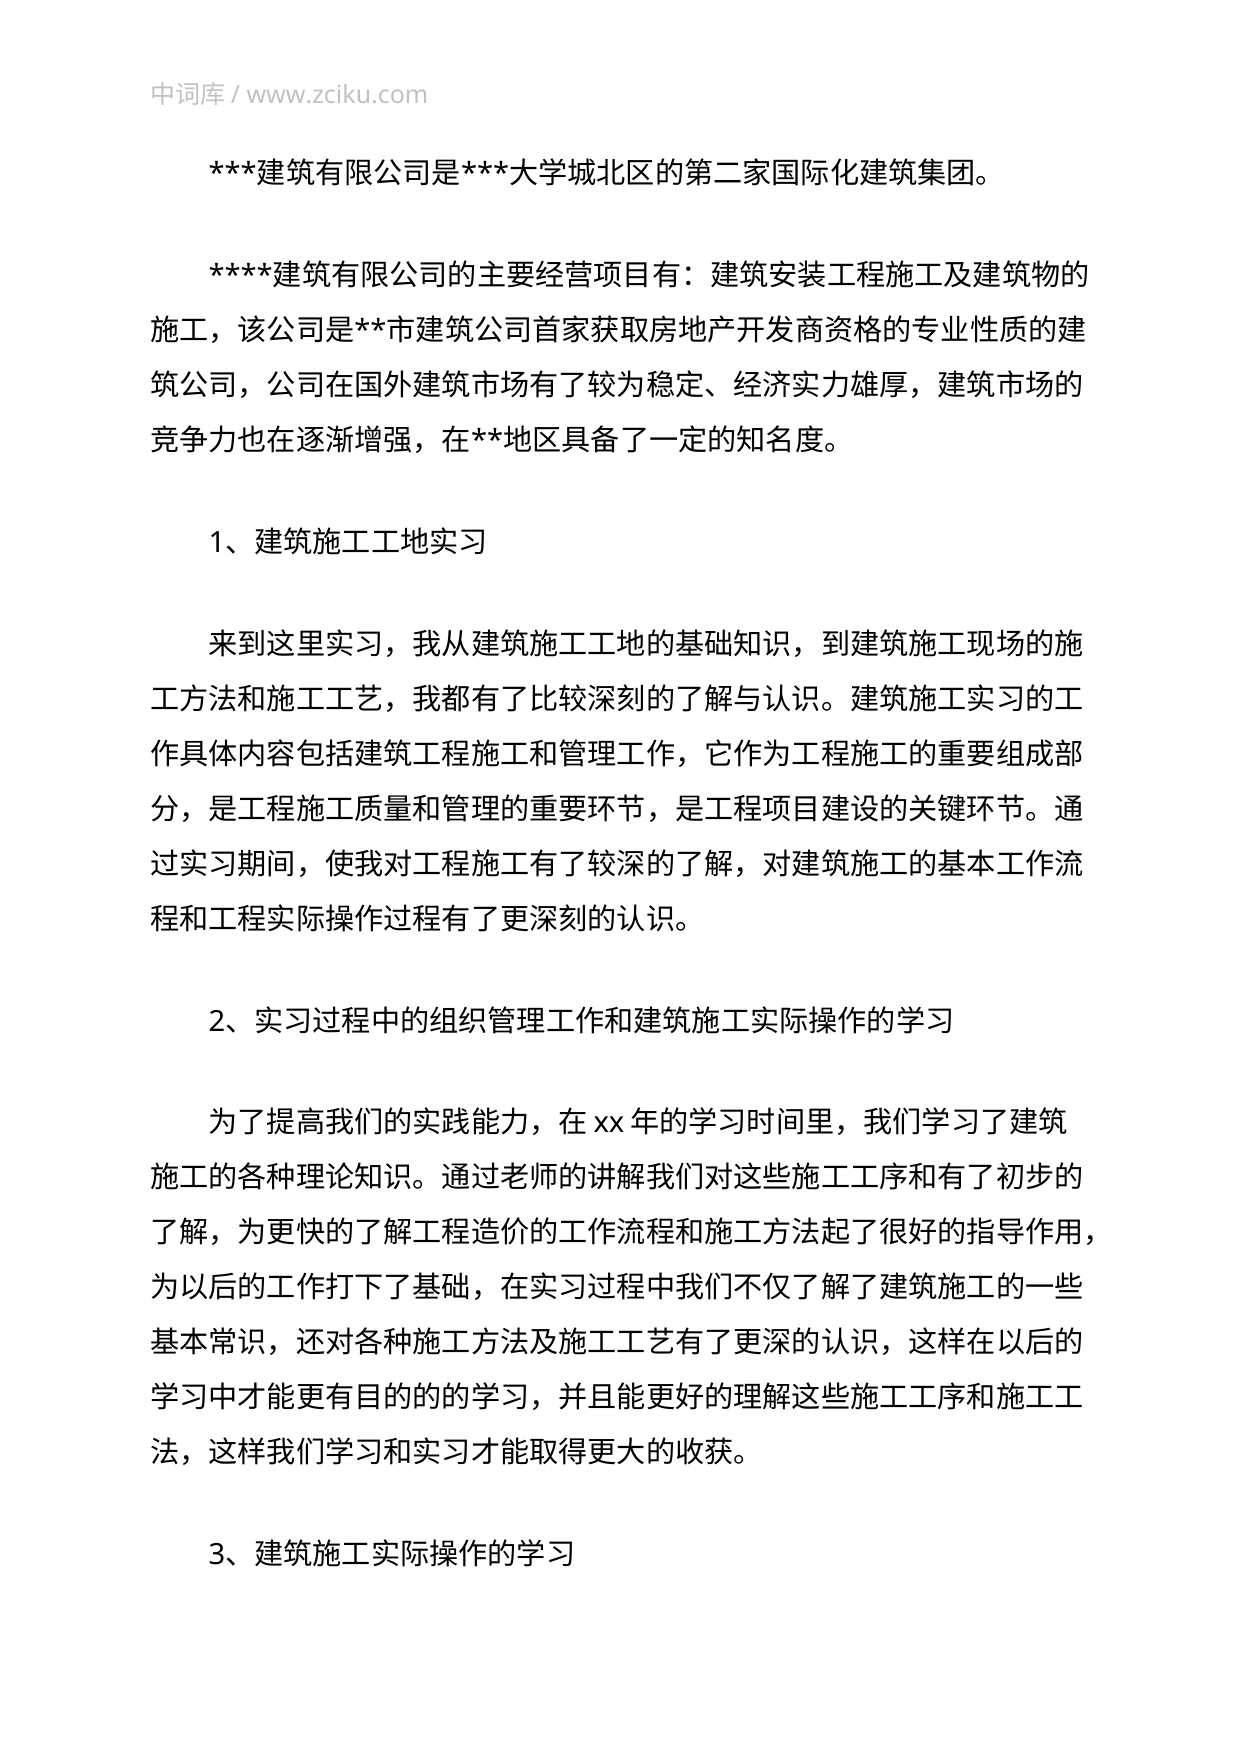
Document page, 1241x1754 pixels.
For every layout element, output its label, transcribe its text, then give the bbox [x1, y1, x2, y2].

text 3、建筑施工实际操作的学习 [150, 1530, 1090, 1573]
text 为了提高我们的实践能力，在xx年的学习时间里，我们学习了建筑施工的各种理论知识。通过老师的讲解我们对这些施工工序和有了初步的了解，为更快的了解工程造价的工作流程和施工方法起了很好的指导作用，为以后的工作打下了基础，在实习过程中我们不仅了解了建筑施工的一些基本常识，还对各种施工方法及施工工艺有了更深的认识，这样在以后的学习中才能更有目的的的学习，并且能更好的理解这些施工工序和施工工法，这样我们学习和实习才能取得更大的收获。 [150, 1099, 1090, 1471]
text ****建筑有限公司的主要经营项目有：建筑安装工程施工及建筑物的施工，该公司是**市建筑公司首家获取房地产开发商资格的专业性质的建筑公司，公司在国外建筑市场有了较为稳定、经济实力雄厚，建筑市场的竞争力也在逐渐增强，在**地区具备了一定的知名度。 [150, 252, 1090, 459]
text 1、建筑施工工地实习 [150, 519, 1090, 561]
text ***建筑有限公司是***大学城北区的第二家国际化建筑集团。 [150, 150, 1090, 192]
text 2、实习过程中的组织管理工作和建筑施工实际操作的学习 [150, 997, 1090, 1039]
text 来到这里实习，我从建筑施工工地的基础知识，到建筑施工现场的施工方法和施工工艺，我都有了比较深刻的了解与认识。建筑施工实习的工作具体内容包括建筑工程施工和管理工作，它作为工程施工的重要组成部分，是工程施工质量和管理的重要环节，是工程项目建设的关键环节。通过实习期间，使我对工程施工有了较深的了解，对建筑施工的基本工作流程和工程实际操作过程有了更深刻的认识。 [150, 621, 1090, 938]
